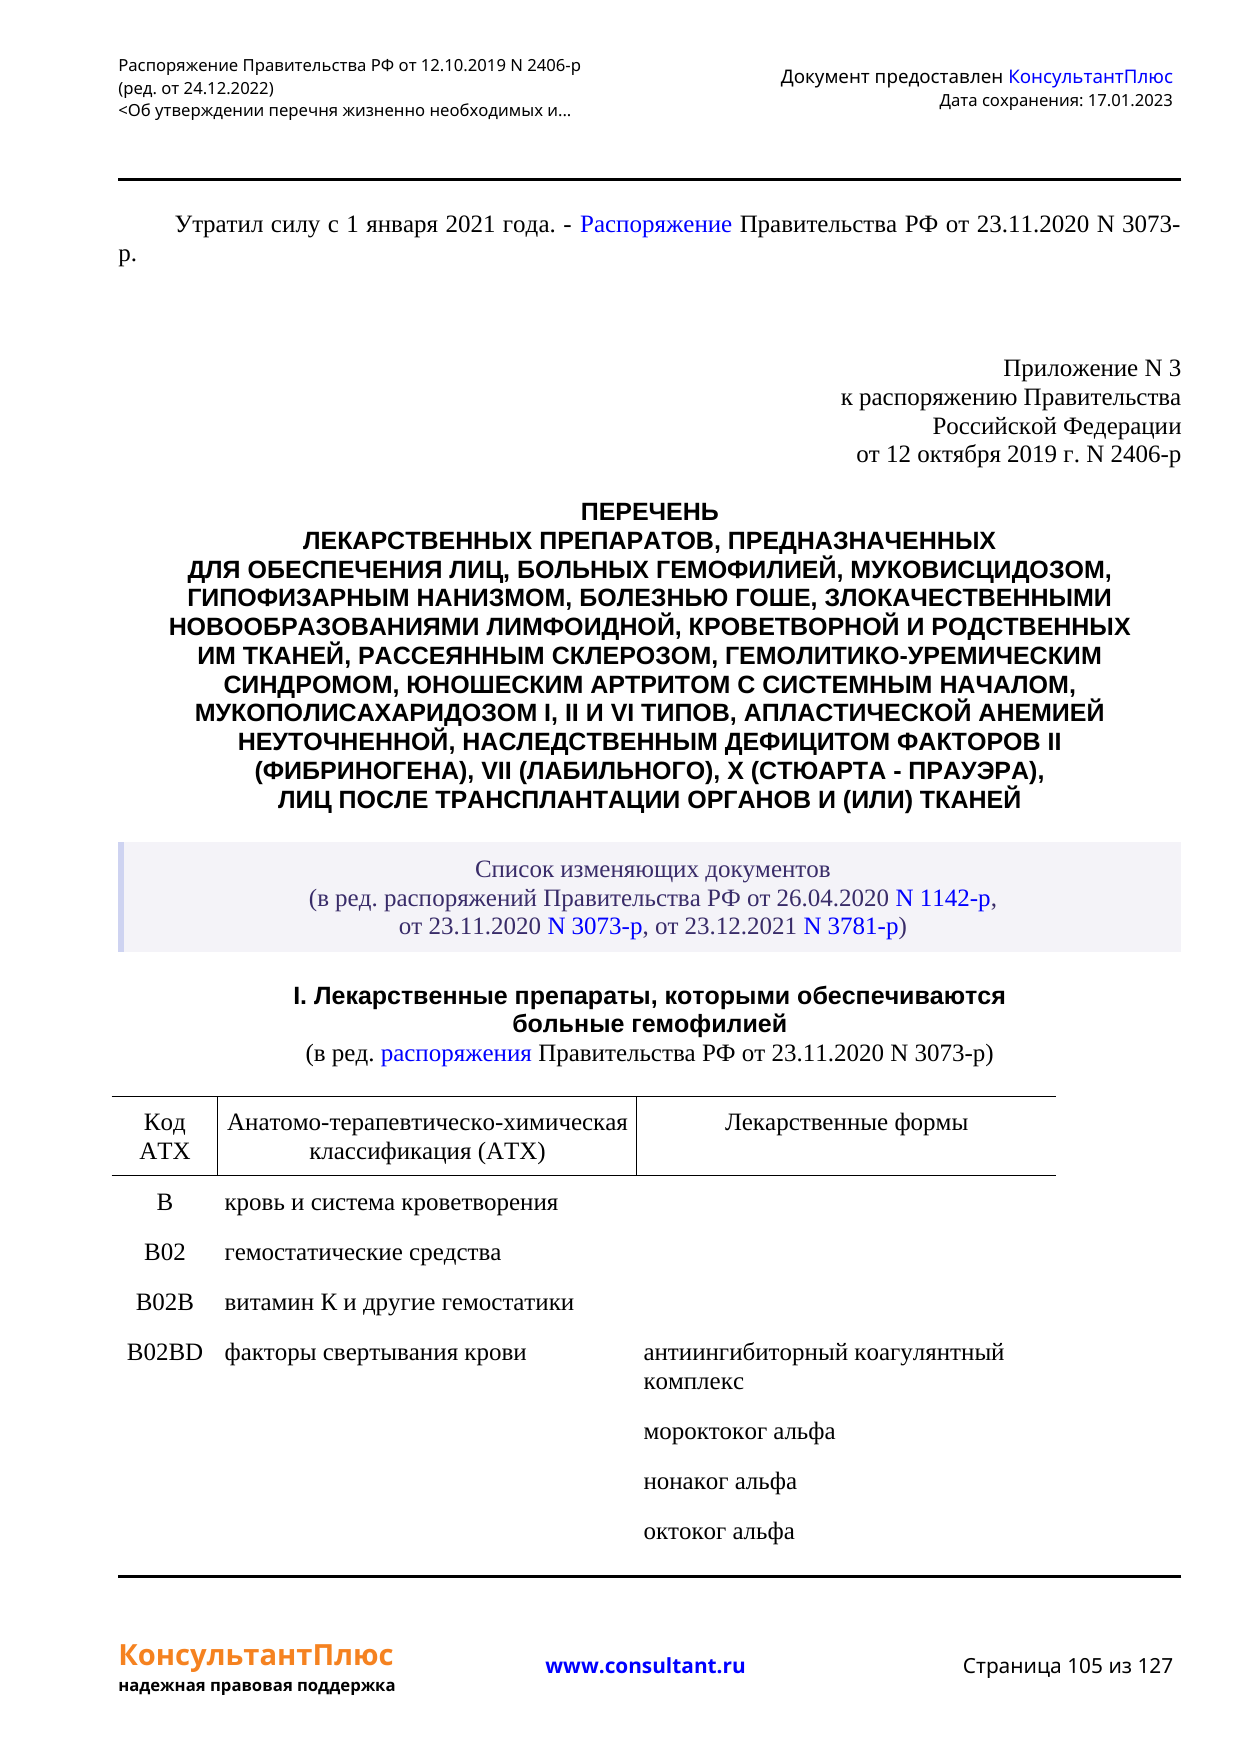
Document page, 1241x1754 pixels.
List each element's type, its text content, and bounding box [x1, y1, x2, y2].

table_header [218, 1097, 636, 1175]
text к распоряжению Правительства [118, 382, 1181, 411]
title ИМ ТКАНЕЙ, РАССЕЯННЫМ СКЛЕРОЗОМ, ГЕМОЛИТИКО-УРЕМИЧЕСКИМ [118, 641, 1181, 669]
title НОВООБРАЗОВАНИЯМИ ЛИМФОИДНОЙ, КРОВЕТВОРНОЙ И РОДСТВЕННЫХ [118, 612, 1181, 641]
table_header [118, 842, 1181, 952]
text Приложение N 3 [118, 353, 1181, 382]
title СИНДРОМОМ, ЮНОШЕСКИМ АРТРИТОМ С СИСТЕМНЫМ НАЧАЛОМ, [118, 669, 1181, 698]
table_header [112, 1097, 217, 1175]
title ДЛЯ ОБЕСПЕЧЕНИЯ ЛИЦ, БОЛЬНЫХ ГЕМОФИЛИЕЙ, МУКОВИСЦИДОЗОМ, [118, 554, 1181, 583]
title ЛЕКАРСТВЕННЫХ ПРЕПАРАТОВ, ПРЕДНАЗНАЧЕННЫХ [118, 526, 1181, 554]
title МУКОПОЛИСАХАРИДОЗОМ I, II И VI ТИПОВ, АПЛАСТИЧЕСКОЙ АНЕМИЕЙ [118, 698, 1181, 727]
text Утратил силу с 1 января 2021 года. - Распоряжение Правительства РФ от 23.11.2020 N 3073-р. [118, 209, 1181, 267]
title ГИПОФИЗАРНЫМ НАНИЗМОМ, БОЛЕЗНЬЮ ГОШЕ, ЗЛОКАЧЕСТВЕННЫМИ [118, 583, 1181, 612]
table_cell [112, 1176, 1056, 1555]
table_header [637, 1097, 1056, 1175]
title ПЕРЕЧЕНЬ [118, 497, 1181, 526]
title НЕУТОЧНЕННОЙ, НАСЛЕДСТВЕННЫМ ДЕФИЦИТОМ ФАКТОРОВ II [118, 727, 1181, 756]
text (в ред. распоряжения Правительства РФ от 23.11.2020 N 3073-р) [118, 1038, 1181, 1067]
text от 12 октября 2019 г. N 2406-р [118, 439, 1181, 468]
title больные гемофилией [118, 1009, 1181, 1038]
title I. Лекарственные препараты, которыми обеспечиваются [118, 981, 1181, 1009]
title ЛИЦ ПОСЛЕ ТРАНСПЛАНТАЦИИ ОРГАНОВ И (ИЛИ) ТКАНЕЙ [118, 784, 1181, 813]
text Российской Федерации [118, 411, 1181, 439]
title (ФИБРИНОГЕНА), VII (ЛАБИЛЬНОГО), X (СТЮАРТА - ПРАУЭРА), [118, 756, 1181, 784]
